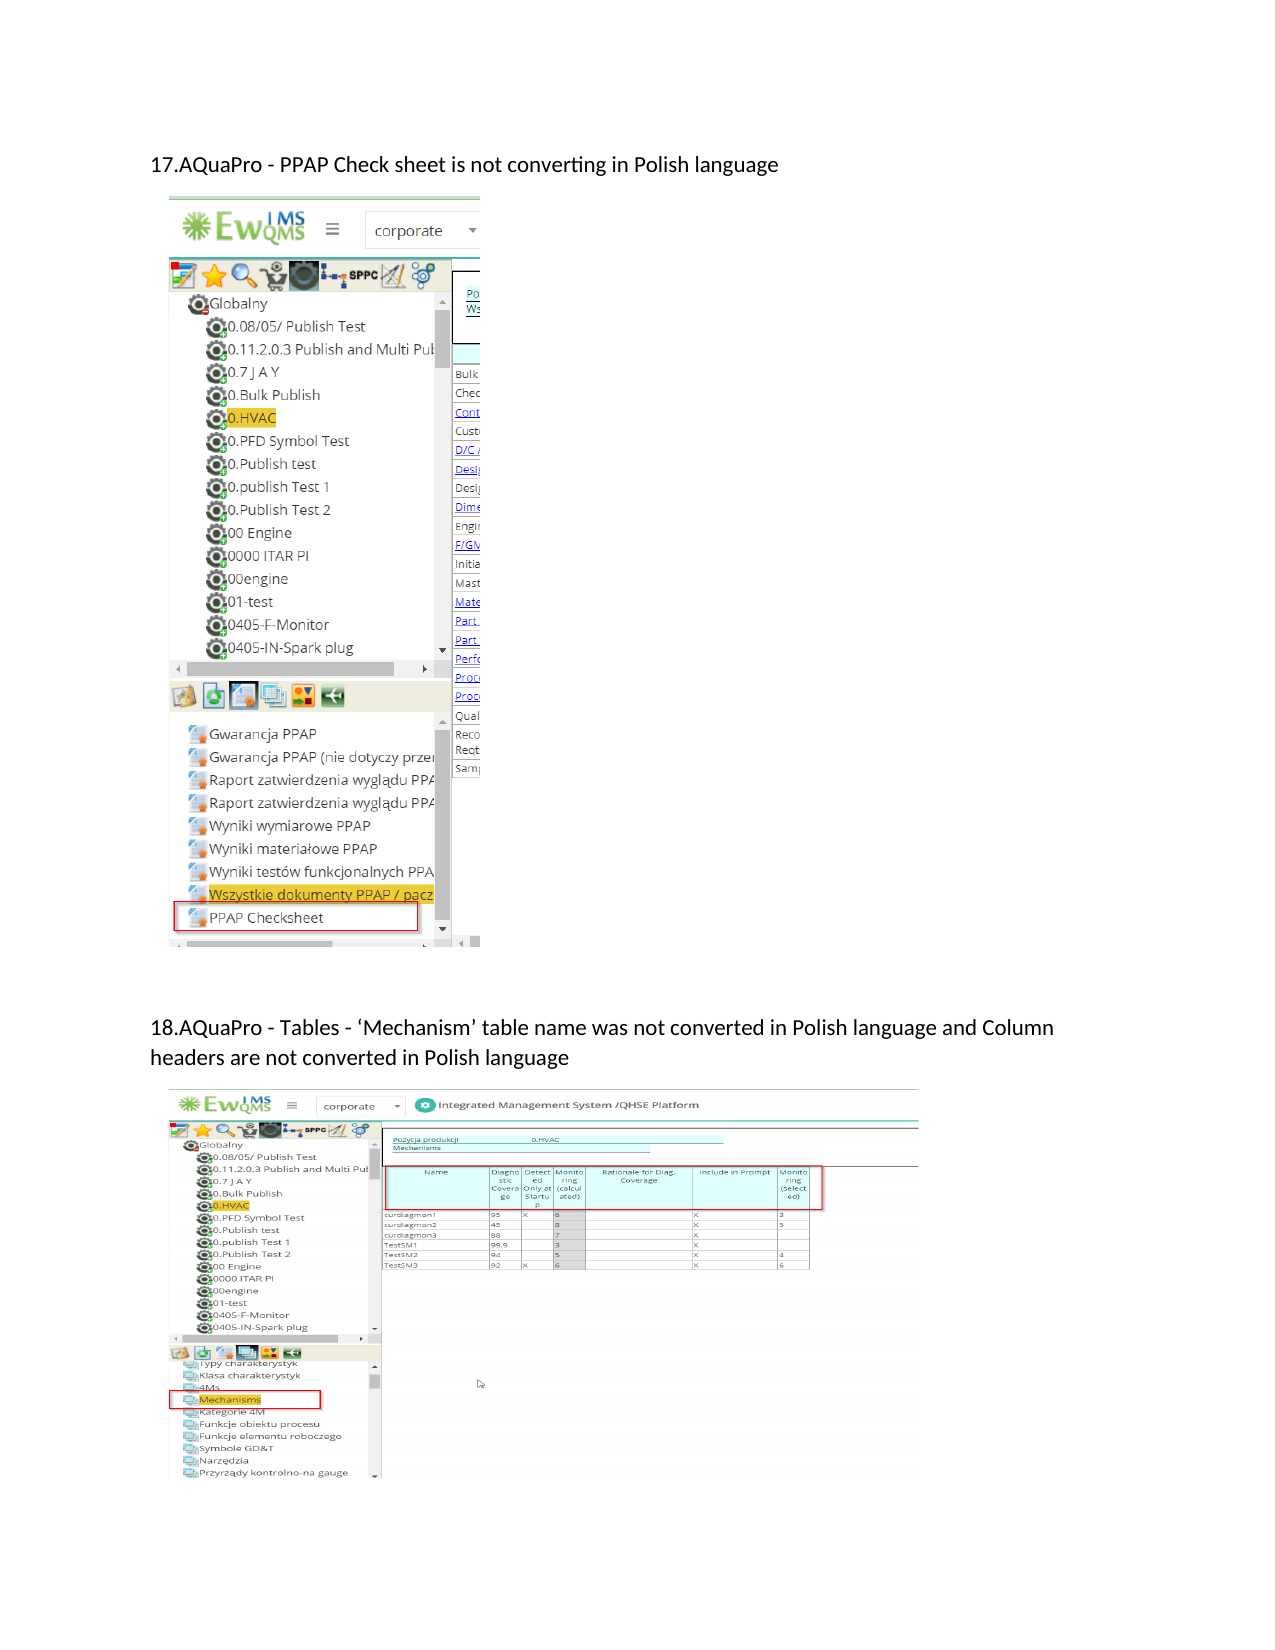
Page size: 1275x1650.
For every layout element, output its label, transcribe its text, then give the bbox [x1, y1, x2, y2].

text 17.AQuaPro - PPAP Check sheet is not converting in Polish language [150, 150, 1125, 178]
text 18.AQuaPro - Tables - ‘Mechanism’ table name was not converted in Polish language and Column headers are not converted in Polish language [150, 1013, 1125, 1071]
